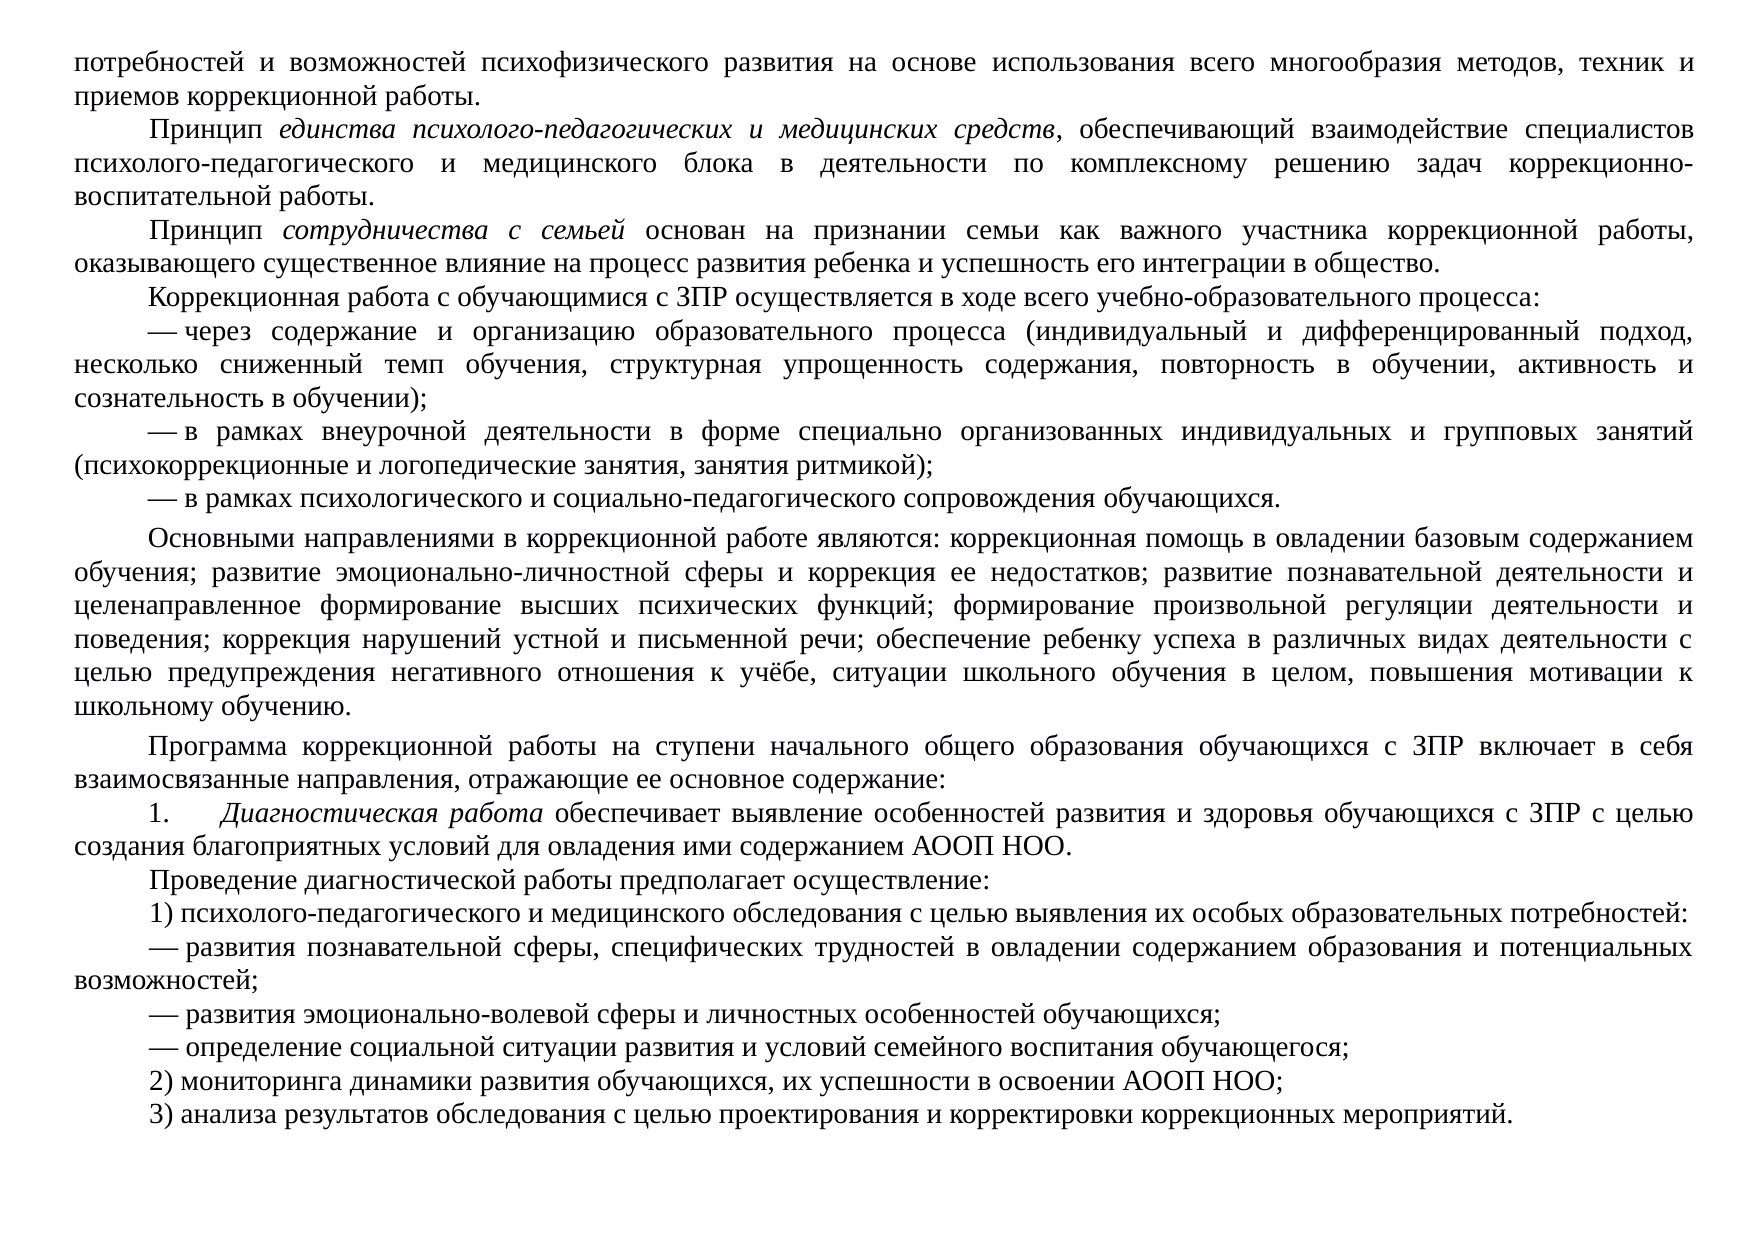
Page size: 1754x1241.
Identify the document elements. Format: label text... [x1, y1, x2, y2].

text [74, 44, 1695, 111]
text ― через содержание и организацию образовательного процесса (индивидуальный и дифференцированный подход, несколько сниженный темп обучения, структурная упрощенность содержания, повторность в обучении, активность и сознательность в обучении); [74, 313, 1695, 413]
text ― в рамках внеурочной деятельности в форме специально организованных индивидуальных и групповых занятий (психокоррекционные и логопедические занятия, занятия ритмикой); [74, 413, 1695, 480]
text Принцип единства психолого-педагогических и медицинских средств, обеспечивающий взаимодействие специалистов психолого-педагогического и медицинского блока в деятельности по комплексному решению задач коррекционно-воспитательной работы. [74, 111, 1695, 212]
text 2) мониторинга динамики развития обучающихся, их успешности в освоении АООП НОО; [74, 1063, 1695, 1097]
text Принцип сотрудничества с семьей основан на признании семьи как важного участника коррекционной работы, оказывающего существенное влияние на процесс развития ребенка и успешность его интеграции в общество. [74, 212, 1695, 279]
text ― в рамках психологического и социально-педагогического сопровождения обучающихся. [74, 480, 1695, 514]
text 1) психолого-педагогического и медицинского обследования с целью выявления их особых образовательных потребностей: [74, 895, 1695, 929]
text ― развития эмоционально-волевой сферы и личностных особенностей обучающихся; [74, 996, 1695, 1029]
text Программа коррекционной работы на ступени начального общего образования обучающихся с ЗПР включает в себя взаимосвязанные направления, отражающие ее основное содержание: [74, 728, 1695, 795]
text Коррекционная работа с обучающимися с ЗПР осуществляется в ходе всего учебно-образовательного процесса: [74, 279, 1695, 313]
text ― определение социальной ситуации развития и условий семейного воспитания обучающегося; [74, 1029, 1695, 1063]
text Проведение диагностической работы предполагает осуществление: [74, 862, 1695, 895]
text Основными направлениями в коррекционной работе являются: коррекционная помощь в овладении базовым содержанием обучения; развитие эмоционально-личностной сферы и коррекция ее недостатков; развитие познавательной деятельности и целенаправленное формирование высших психических функций; формирование произвольной регуляции деятельности и поведения; коррекция нарушений устной и письменной речи; обеспечение ребенку успеха в различных видах деятельности с целью предупреждения негативного отношения к учёбе, ситуации школьного обучения в целом, повышения мотивации к школьному обучению. [74, 520, 1695, 721]
text ― развития познавательной сферы, специфических трудностей в овладении содержанием образования и потенциальных возможностей; [74, 929, 1695, 996]
list Диагностическая работа обеспечивает выявление особенностей развития и здоровья обучающихся с ЗПР с целью создания благоприятных условий для овладения ими содержанием АООП НОО. [74, 795, 1695, 862]
text 3) анализа результатов обследования с целью проектирования и корректировки коррекционных мероприятий. [74, 1097, 1695, 1130]
